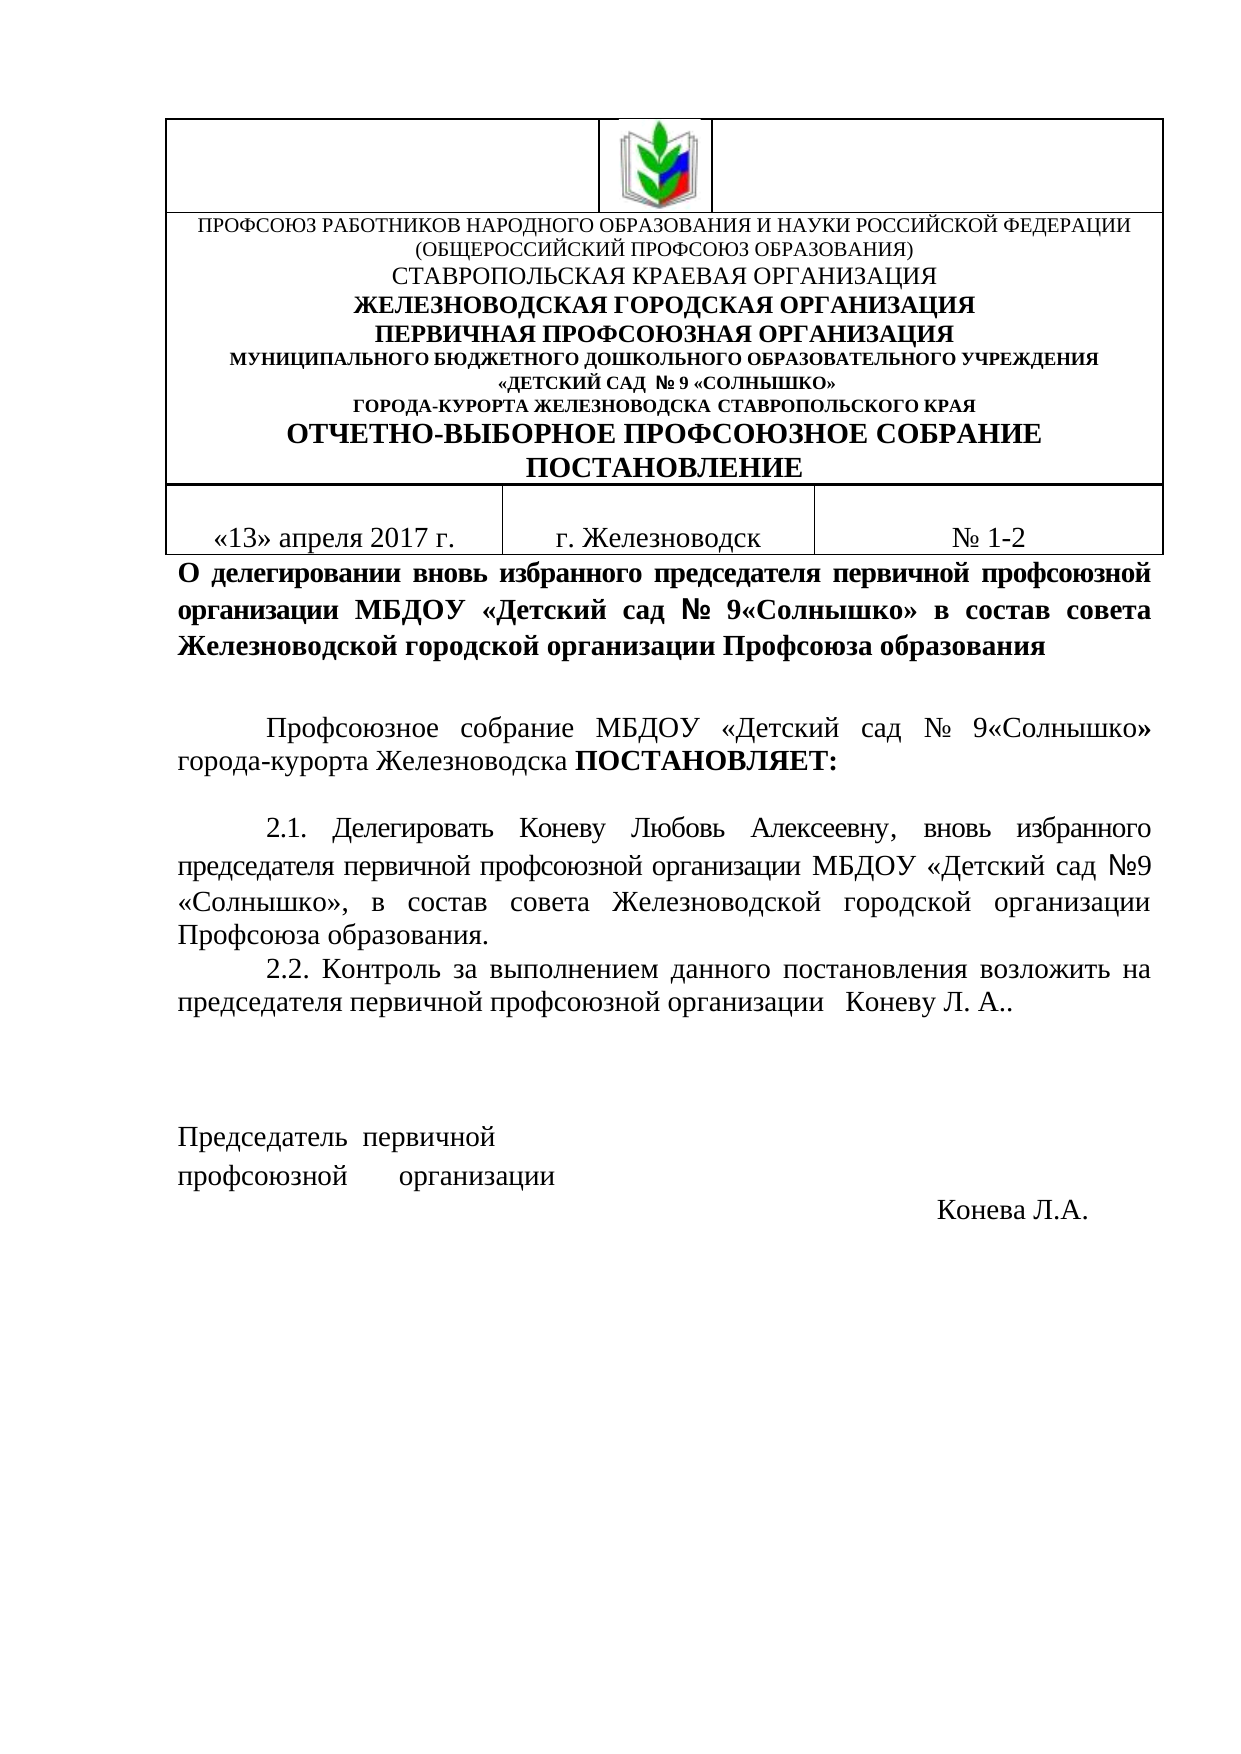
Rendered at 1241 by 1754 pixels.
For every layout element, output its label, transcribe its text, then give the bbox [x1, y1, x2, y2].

text Председатель первичной [177, 1119, 1152, 1152]
table_header [600, 120, 618, 212]
text профсоюзной организации Конева Л.А. [177, 1158, 1152, 1226]
table_cell г. Железноводск [503, 486, 814, 553]
table_cell ПРОФСОЮЗ РАБОТНИКОВ НАРОДНОГО ОБРАЗОВАНИЯ И НАУКИ РОССИЙСКОЙ ФЕДЕРАЦИИ (ОБЩЕРОССИЙСКИЙ ПРОФСОЮЗ ОБРАЗОВАНИЯ) СТАВРОПОЛЬСКАЯ КРАЕВАЯ ОРГАНИЗАЦИЯ ЖЕЛЕЗНОВОДСКАЯ ГОРОДСКАЯ ОРГАНИЗАЦИЯ ПЕРВИЧНАЯ ПРОФСОЮЗНАЯ ОРГАНИЗАЦИЯ МУНИЦИПАЛЬНОГО БЮДЖЕТНОГО ДОШКОЛЬНОГО ОБРАЗОВАТЕЛЬНОГО УЧРЕЖДЕНИЯ «ДЕТСКИЙ САД № 9 «СОЛНЫШКО» ГОРОДА-КУРОРТА ЖЕЛЕЗНОВОДСКА СТАВРОПОЛЬСКОГО КРАЯ ОТЧЕТНО-ВЫБОРНОЕ ПРОФСОЮЗНОЕ СОБРАНИЕ ПОСТАНОВЛЕНИЕ [167, 213, 1162, 483]
text 2.2. Контроль за выполнением данного постановления возложить на председателя первичной профсоюзной организации Коневу Л. А.. [177, 951, 1152, 1018]
table_header [713, 120, 1162, 212]
text Профсоюзное собрание МБДОУ «Детский сад № 9«Солнышко» города-курорта Железноводска ПОСТАНОВЛЯЕТ: [177, 710, 1152, 777]
text О делегировании вновь избранного председателя первичной профсоюзной организации МБДОУ «Детский сад № 9«Солнышко» в состав совета Железноводской городской организации Профсоюза образования [177, 555, 1152, 662]
text 2.1. Делегировать Коневу Любовь Алексеевну, вновь избранного председателя первичной профсоюзной организации МБДОУ «Детский сад №9 «Солнышко», в состав совета Железноводской городской организации Профсоюза образования. [177, 811, 1152, 951]
table_header [701, 120, 711, 212]
picture [618, 119, 701, 212]
table_cell № 1-2 [815, 486, 1162, 553]
table_cell «13» апреля 2017 г. [167, 486, 502, 553]
table_header [167, 120, 598, 212]
